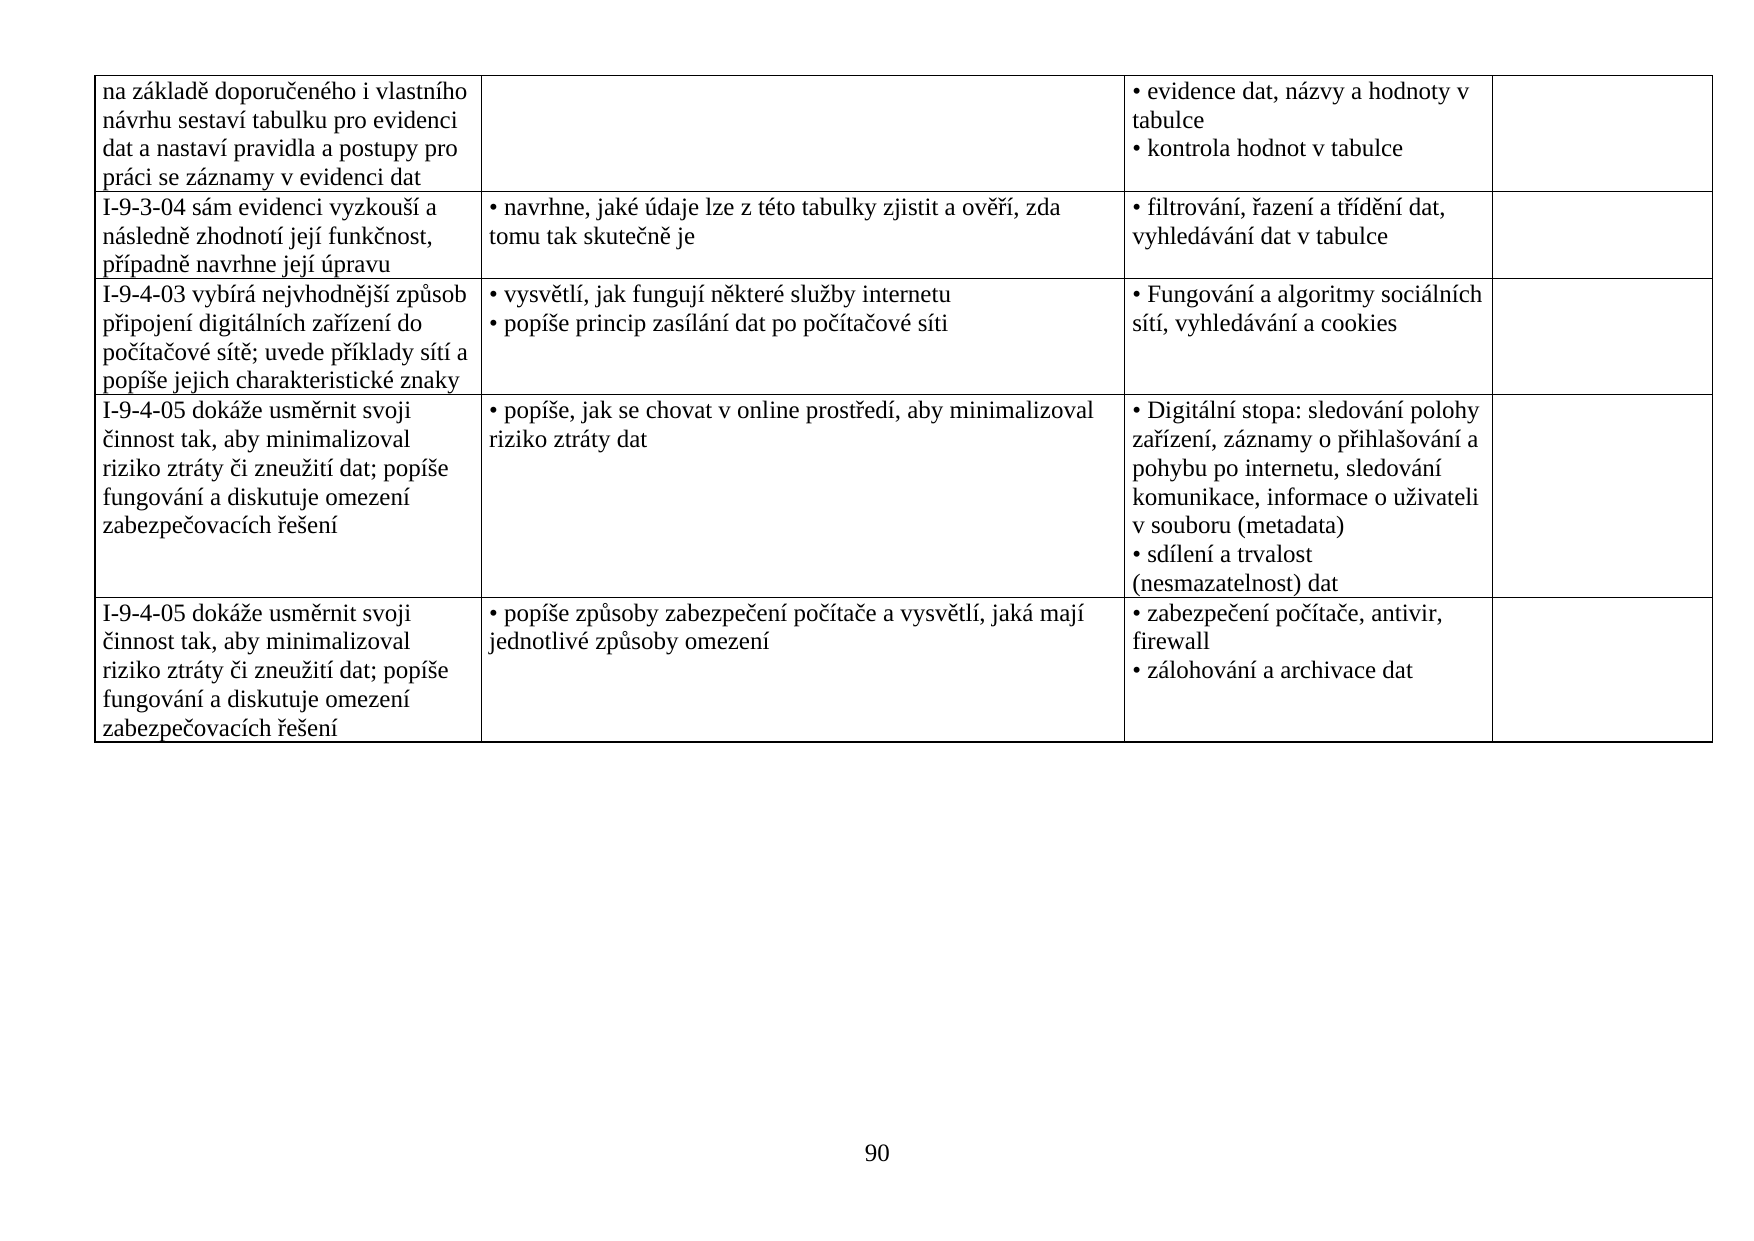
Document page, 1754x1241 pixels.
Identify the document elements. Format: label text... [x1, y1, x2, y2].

table_cell [1493, 192, 1712, 278]
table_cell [482, 76, 1124, 191]
table_cell • filtrování, řazení a třídění dat, vyhledávání dat v tabulce [1125, 192, 1492, 278]
table_cell I-9-4-05 dokáže usměrnit svoji činnost tak, aby minimalizoval riziko ztráty či zneužití dat; popíše fungování a diskutuje omezení zabezpečovacích řešení [96, 598, 481, 741]
table_cell [1493, 76, 1712, 191]
table_cell I-9-4-05 dokáže usměrnit svoji činnost tak, aby minimalizoval riziko ztráty či zneužití dat; popíše fungování a diskutuje omezení zabezpečovacích řešení [96, 395, 481, 597]
table_cell • zabezpečení počítače, antivir, firewall • zálohování a archivace dat [1125, 598, 1492, 741]
table_cell [1493, 395, 1712, 597]
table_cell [96, 76, 481, 191]
table_cell • navrhne, jaké údaje lze z této tabulky zjistit a ověří, zda tomu tak skutečně je [482, 192, 1124, 278]
table_cell [1493, 279, 1712, 394]
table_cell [1125, 76, 1492, 191]
table_cell [1493, 598, 1712, 741]
table_cell I-9-4-03 vybírá nejvhodnější způsob připojení digitálních zařízení do počítačové sítě; uvede příklady sítí a popíše jejich charakteristické znaky [96, 279, 481, 394]
table_cell • popíše způsoby zabezpečení počítače a vysvětlí, jaká mají jednotlivé způsoby omezení [482, 598, 1124, 741]
table_cell • vysvětlí, jak fungují některé služby internetu • popíše princip zasílání dat po počítačové síti [482, 279, 1124, 394]
table_cell • popíše, jak se chovat v online prostředí, aby minimalizoval riziko ztráty dat [482, 395, 1124, 597]
table_cell I-9-3-04 sám evidenci vyzkouší a následně zhodnotí její funkčnost, případně navrhne její úpravu [96, 192, 481, 278]
table_cell • Fungování a algoritmy sociálních sítí, vyhledávání a cookies [1125, 279, 1492, 394]
table_cell • Digitální stopa: sledování polohy zařízení, záznamy o přihlašování a pohybu po internetu, sledování komunikace, informace o uživateli v souboru (metadata) • sdílení a trvalost (nesmazatelnost) dat [1125, 395, 1492, 597]
